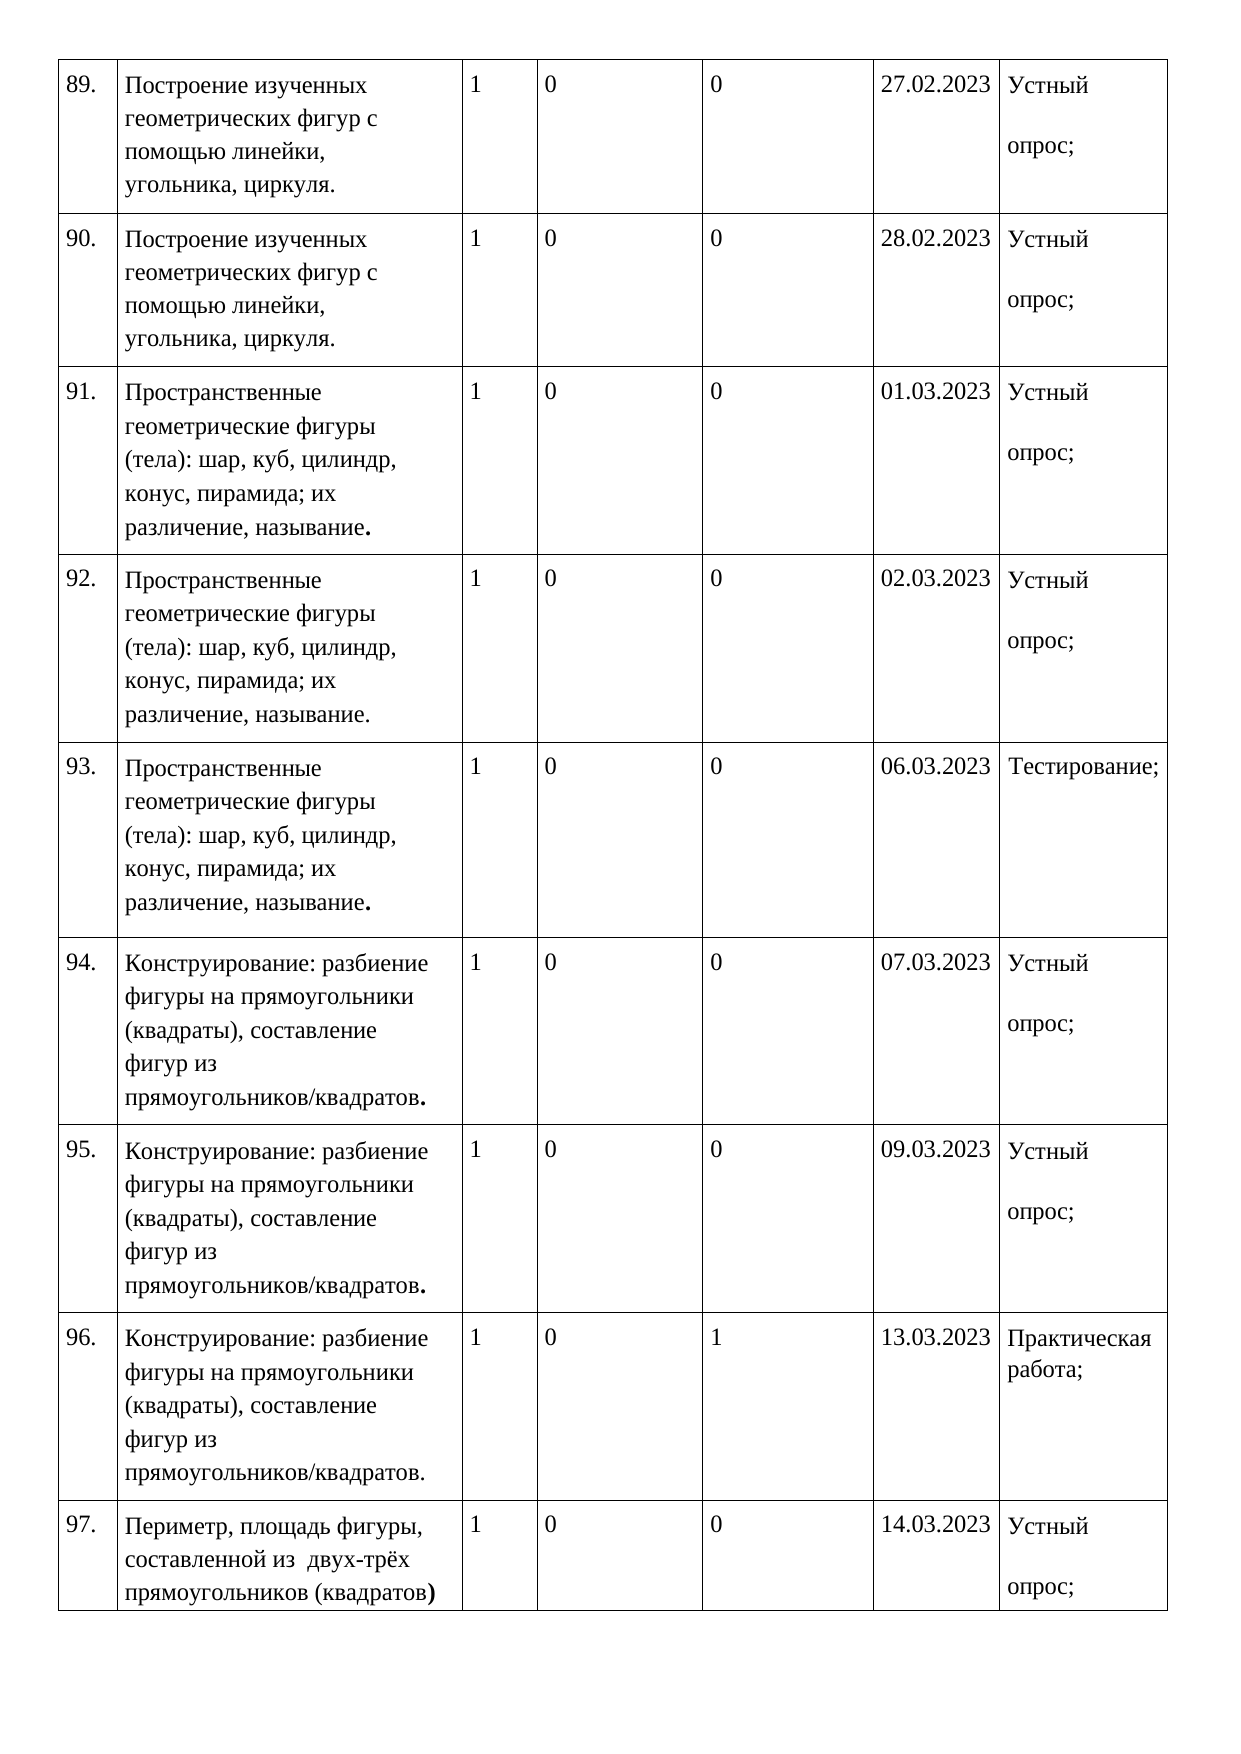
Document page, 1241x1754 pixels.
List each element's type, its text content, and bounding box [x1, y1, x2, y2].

table_cell 0 [703, 367, 873, 554]
table_cell 0 [703, 1501, 873, 1610]
table_cell 0 [538, 367, 702, 554]
table_cell 14.03.2023 [874, 1501, 999, 1610]
table_cell 02.03.2023 [874, 555, 999, 742]
table_cell 0 [538, 743, 702, 937]
table_cell Практическая работа; [1000, 1313, 1167, 1500]
table_header Построение изученных геометрических фигур с помощью линейки, угольника, циркуля. [118, 60, 462, 213]
table_cell 90. [59, 214, 117, 366]
table_cell Пространственные геометрические фигуры (тела): шар, куб, цилиндр, конус, пирамида; их различение, называние. [118, 367, 462, 554]
table_cell 1 [463, 1313, 537, 1500]
table_cell Пространственные геометрические фигуры (тела): шар, куб, цилиндр, конус, пирамида; их различение, называние. [118, 555, 462, 742]
table_cell 1 [463, 938, 537, 1124]
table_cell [118, 1501, 462, 1610]
table_cell 95. [59, 1125, 117, 1312]
table_header 0 [703, 60, 873, 213]
table_cell 1 [463, 743, 537, 937]
table_cell 92. [59, 555, 117, 742]
table_cell Устный опрос; [1000, 555, 1167, 742]
table_cell 0 [538, 1313, 702, 1500]
table_header 27.02.2023 [874, 60, 999, 213]
table_cell Устный опрос; [1000, 214, 1167, 366]
table_cell 1 [463, 1125, 537, 1312]
table_cell 1 [463, 367, 537, 554]
table_cell Устный опрос; [1000, 1501, 1167, 1610]
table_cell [118, 214, 462, 366]
table_cell 28.02.2023 [874, 214, 999, 366]
table_cell Конструирование: разбиение фигуры на прямоугольники (квадраты), составление фигур из прямоугольников/квадратов. [118, 938, 462, 1124]
table_cell 1 [463, 214, 537, 366]
table_cell 97. [59, 1501, 117, 1610]
table_cell 94. [59, 938, 117, 1124]
table_header Устный опрос; [1000, 60, 1167, 213]
table_cell 0 [538, 555, 702, 742]
table_cell 0 [703, 743, 873, 937]
table_cell 0 [703, 555, 873, 742]
table_cell 96. [59, 1313, 117, 1500]
table_cell Пространственные геометрические фигуры (тела): шар, куб, цилиндр, конус, пирамида; их различение, называние. [118, 743, 462, 937]
table_cell 1 [463, 1501, 537, 1610]
table_cell 0 [703, 1125, 873, 1312]
table_cell 09.03.2023 [874, 1125, 999, 1312]
table_cell 0 [538, 1125, 702, 1312]
table_cell Устный опрос; [1000, 938, 1167, 1124]
table_cell Устный опрос; [1000, 1125, 1167, 1312]
table_header 89. [59, 60, 117, 213]
table_cell 91. [59, 367, 117, 554]
table_cell 93. [59, 743, 117, 937]
table_cell 0 [538, 938, 702, 1124]
table_cell Тестирование; [1000, 743, 1167, 937]
table_cell Конструирование: разбиение фигуры на прямоугольники (квадраты), составление фигур из прямоугольников/квадратов. [118, 1313, 462, 1500]
table_cell Конструирование: разбиение фигуры на прямоугольники (квадраты), составление фигур из прямоугольников/квадратов. [118, 1125, 462, 1312]
table_cell Устный опрос; [1000, 367, 1167, 554]
table_cell 0 [538, 1501, 702, 1610]
table_cell 13.03.2023 [874, 1313, 999, 1500]
table_cell 1 [463, 555, 537, 742]
table_cell 1 [703, 1313, 873, 1500]
table_header 1 [463, 60, 537, 213]
table_header 0 [538, 60, 702, 213]
table_cell 06.03.2023 [874, 743, 999, 937]
table_cell 0 [538, 214, 702, 366]
table_cell 0 [703, 938, 873, 1124]
table_cell 0 [703, 214, 873, 366]
table_cell 07.03.2023 [874, 938, 999, 1124]
table_cell 01.03.2023 [874, 367, 999, 554]
